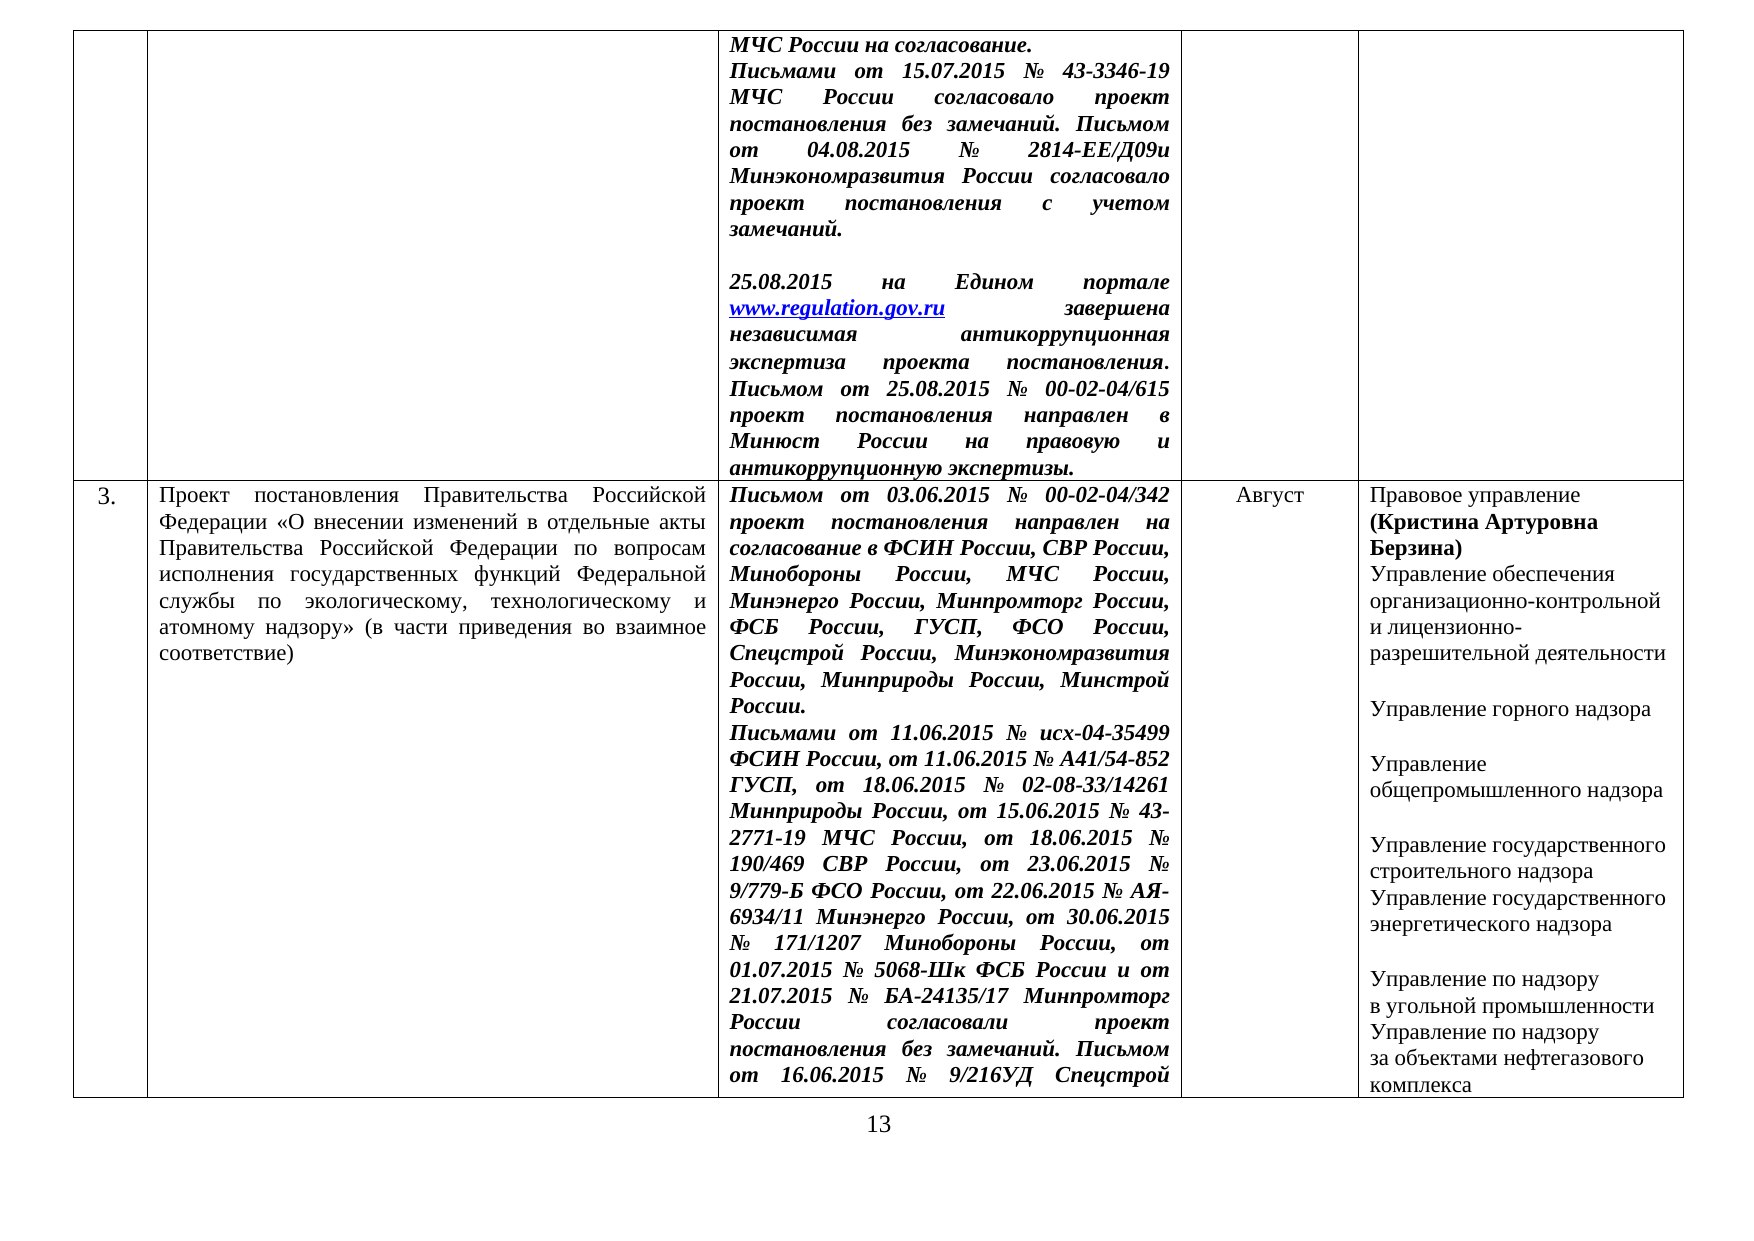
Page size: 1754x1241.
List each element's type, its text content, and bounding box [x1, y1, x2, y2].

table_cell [148, 31, 718, 480]
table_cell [1359, 31, 1683, 480]
table_cell [74, 31, 147, 480]
table_cell Август [1182, 481, 1358, 1097]
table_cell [1359, 481, 1683, 1097]
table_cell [1182, 31, 1358, 480]
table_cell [719, 31, 1181, 480]
table_cell [74, 481, 147, 1097]
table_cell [719, 481, 1181, 1097]
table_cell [148, 481, 718, 1097]
